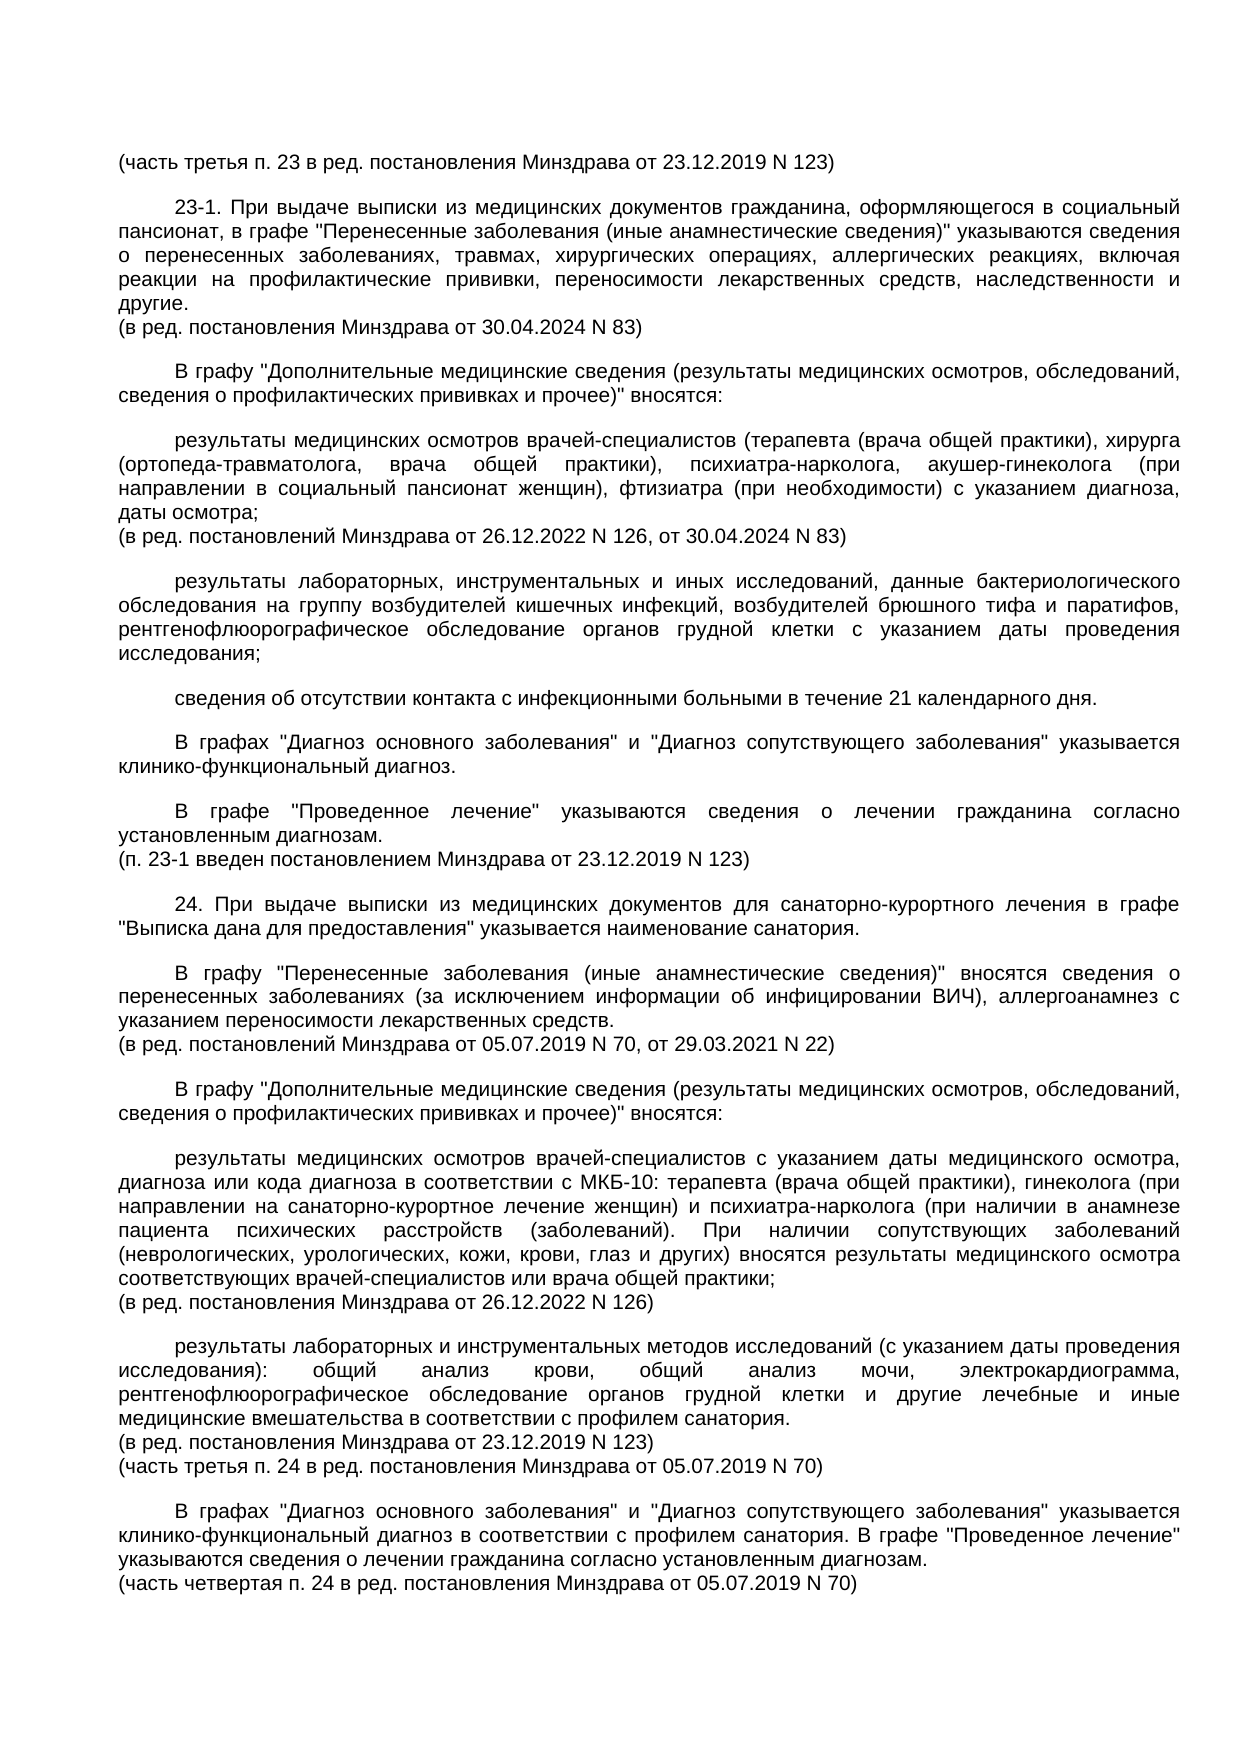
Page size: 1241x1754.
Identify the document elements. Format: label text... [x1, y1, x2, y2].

text (в ред. постановления Минздрава от 26.12.2022 N 126) [118, 1289, 1181, 1313]
text результаты лабораторных и инструментальных методов исследований (с указанием даты проведения исследования): общий анализ крови, общий анализ мочи, электрокардиограмма, рентгенофлюорографическое обследование органов грудной клетки и другие лечебные и иные медицинские вмешательства в соответствии с профилем санатория. [118, 1334, 1181, 1430]
text (п. 23-1 введен постановлением Минздрава от 23.12.2019 N 123) [118, 847, 1181, 871]
text В графу "Перенесенные заболевания (иные анамнестические сведения)" вносятся сведения о перенесенных заболеваниях (за исключением информации об инфицировании ВИЧ), аллергоанамнез с указанием переносимости лекарственных средств. [118, 960, 1181, 1032]
text (часть третья п. 24 в ред. постановления Минздрава от 05.07.2019 N 70) [118, 1454, 1181, 1478]
text (в ред. постановлений Минздрава от 26.12.2022 N 126, от 30.04.2024 N 83) [118, 524, 1181, 548]
text результаты медицинских осмотров врачей-специалистов с указанием даты медицинского осмотра, диагноза или кода диагноза в соответствии с МКБ-10: терапевта (врача общей практики), гинеколога (при направлении на санаторно-курортное лечение женщин) и психиатра-нарколога (при наличии в анамнезе пациента психических расстройств (заболеваний). При наличии сопутствующих заболеваний (неврологических, урологических, кожи, крови, глаз и других) вносятся результаты медицинского осмотра соответствующих врачей-специалистов или врача общей практики; [118, 1146, 1181, 1289]
text В графу "Дополнительные медицинские сведения (результаты медицинских осмотров, обследований, сведения о профилактических прививках и прочее)" вносятся: [118, 359, 1181, 407]
text 23-1. При выдаче выписки из медицинских документов гражданина, оформляющегося в социальный пансионат, в графе "Перенесенные заболевания (иные анамнестические сведения)" указываются сведения о перенесенных заболеваниях, травмах, хирургических операциях, аллергических реакциях, включая реакции на профилактические прививки, переносимости лекарственных средств, наследственности и другие. [118, 195, 1181, 314]
text В графу "Дополнительные медицинские сведения (результаты медицинских осмотров, обследований, сведения о профилактических прививках и прочее)" вносятся: [118, 1077, 1181, 1125]
text (в ред. постановлений Минздрава от 05.07.2019 N 70, от 29.03.2021 N 22) [118, 1032, 1181, 1056]
text (в ред. постановления Минздрава от 30.04.2024 N 83) [118, 314, 1181, 338]
text В графах "Диагноз основного заболевания" и "Диагноз сопутствующего заболевания" указывается клинико-функциональный диагноз в соответствии с профилем санатория. В графе "Проведенное лечение" указываются сведения о лечении гражданина согласно установленным диагнозам. [118, 1499, 1181, 1571]
text (часть четвертая п. 24 в ред. постановления Минздрава от 05.07.2019 N 70) [118, 1571, 1181, 1595]
text сведения об отсутствии контакта с инфекционными больными в течение 21 календарного дня. [118, 685, 1181, 709]
text результаты лабораторных, инструментальных и иных исследований, данные бактериологического обследования на группу возбудителей кишечных инфекций, возбудителей брюшного тифа и паратифов, рентгенофлюорографическое обследование органов грудной клетки с указанием даты проведения исследования; [118, 569, 1181, 664]
text В графах "Диагноз основного заболевания" и "Диагноз сопутствующего заболевания" указывается клинико-функциональный диагноз. [118, 730, 1181, 778]
text (часть третья п. 23 в ред. постановления Минздрава от 23.12.2019 N 123) [118, 150, 1181, 174]
text 24. При выдаче выписки из медицинских документов для санаторно-курортного лечения в графе "Выписка дана для предоставления" указывается наименование санатория. [118, 892, 1181, 939]
text В графе "Проведенное лечение" указываются сведения о лечении гражданина согласно установленным диагнозам. [118, 799, 1181, 847]
text результаты медицинских осмотров врачей-специалистов (терапевта (врача общей практики), хирурга (ортопеда-травматолога, врача общей практики), психиатра-нарколога, акушер-гинеколога (при направлении в социальный пансионат женщин), фтизиатра (при необходимости) с указанием диагноза, даты осмотра; [118, 428, 1181, 524]
text (в ред. постановления Минздрава от 23.12.2019 N 123) [118, 1430, 1181, 1454]
